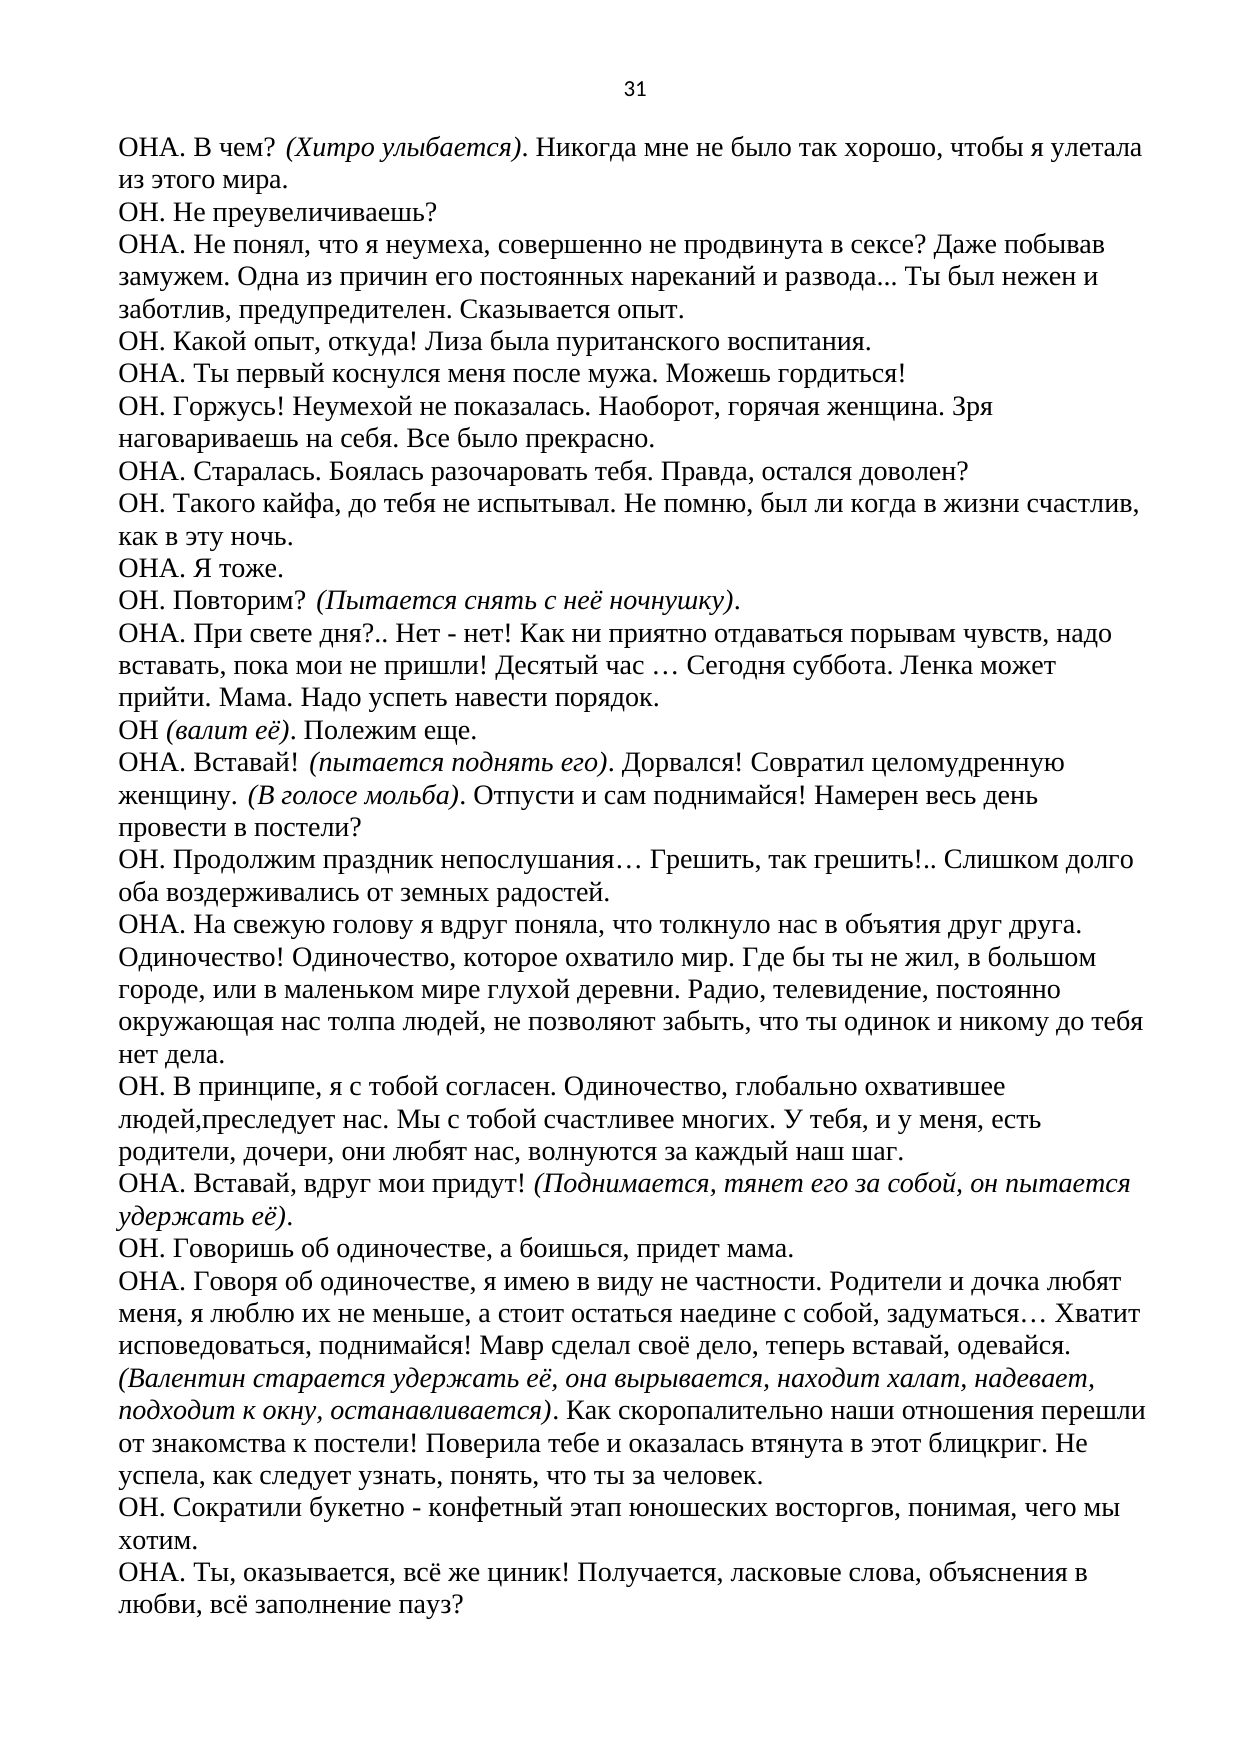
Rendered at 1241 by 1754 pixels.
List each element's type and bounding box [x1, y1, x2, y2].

text [118, 130, 1152, 1620]
